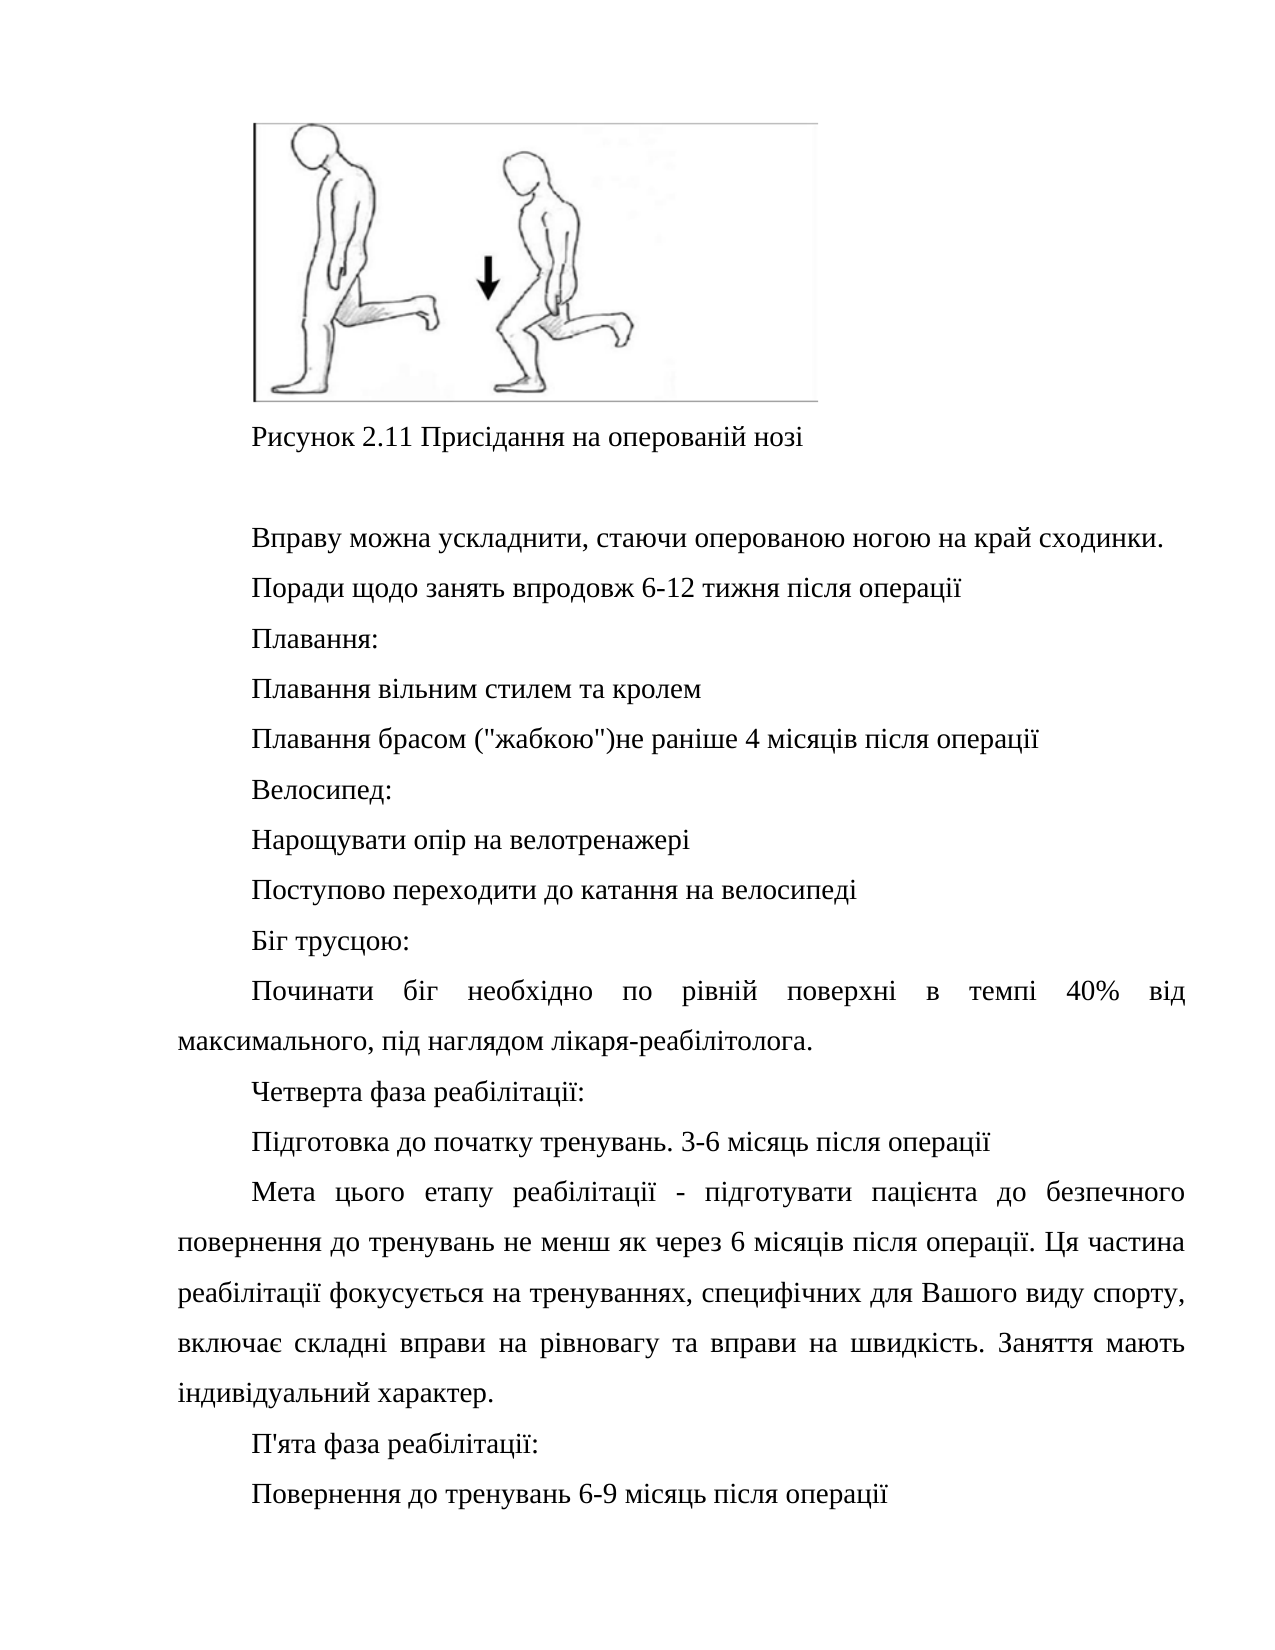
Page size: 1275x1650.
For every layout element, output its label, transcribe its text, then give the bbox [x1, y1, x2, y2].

text Підготовка до початку тренувань. 3-6 місяць після операції [177, 1124, 1186, 1157]
text Плавання: [177, 621, 1186, 654]
text Починати біг необхідно по рівній поверхні в темпі 40% від максимального, під наглядом лікаря-реабілітолога. [177, 973, 1186, 1057]
text Поради щодо занять впродовж 6-12 тижня після операції [177, 571, 1186, 604]
text Плавання брасом ("жабкою")не раніше 4 місяців після операції [177, 721, 1186, 755]
text Поступово переходити до катання на велосипеді [177, 872, 1186, 906]
text Четверта фаза реабілітації: [177, 1074, 1186, 1107]
text Біг трусцою: [177, 923, 1186, 956]
text Вправу можна ускладнити, стаючи оперованою ногою на край сходинки. [177, 520, 1186, 554]
text П'ята фаза реабілітації: [177, 1426, 1186, 1459]
text Повернення до тренувань 6-9 місяць після операції [177, 1476, 1186, 1510]
text Мета цього етапу реабілітації - підготувати пацієнта до безпечного повернення до тренувань не менш як через 6 місяців після операції. Ця частина реабілітації фокусується на тренуваннях, специфічних для Вашого виду спорту, включає складні вправи на рівновагу та вправи на швидкість. Заняття мають індивідуальний характер. [177, 1174, 1186, 1409]
text Рисунок 2.11 Присідання на оперованій нозі [177, 419, 1186, 453]
text Плавання вільним стилем та кролем [177, 671, 1186, 705]
text Нарощувати опір на велотренажері [177, 822, 1186, 856]
text Велосипед: [177, 772, 1186, 805]
